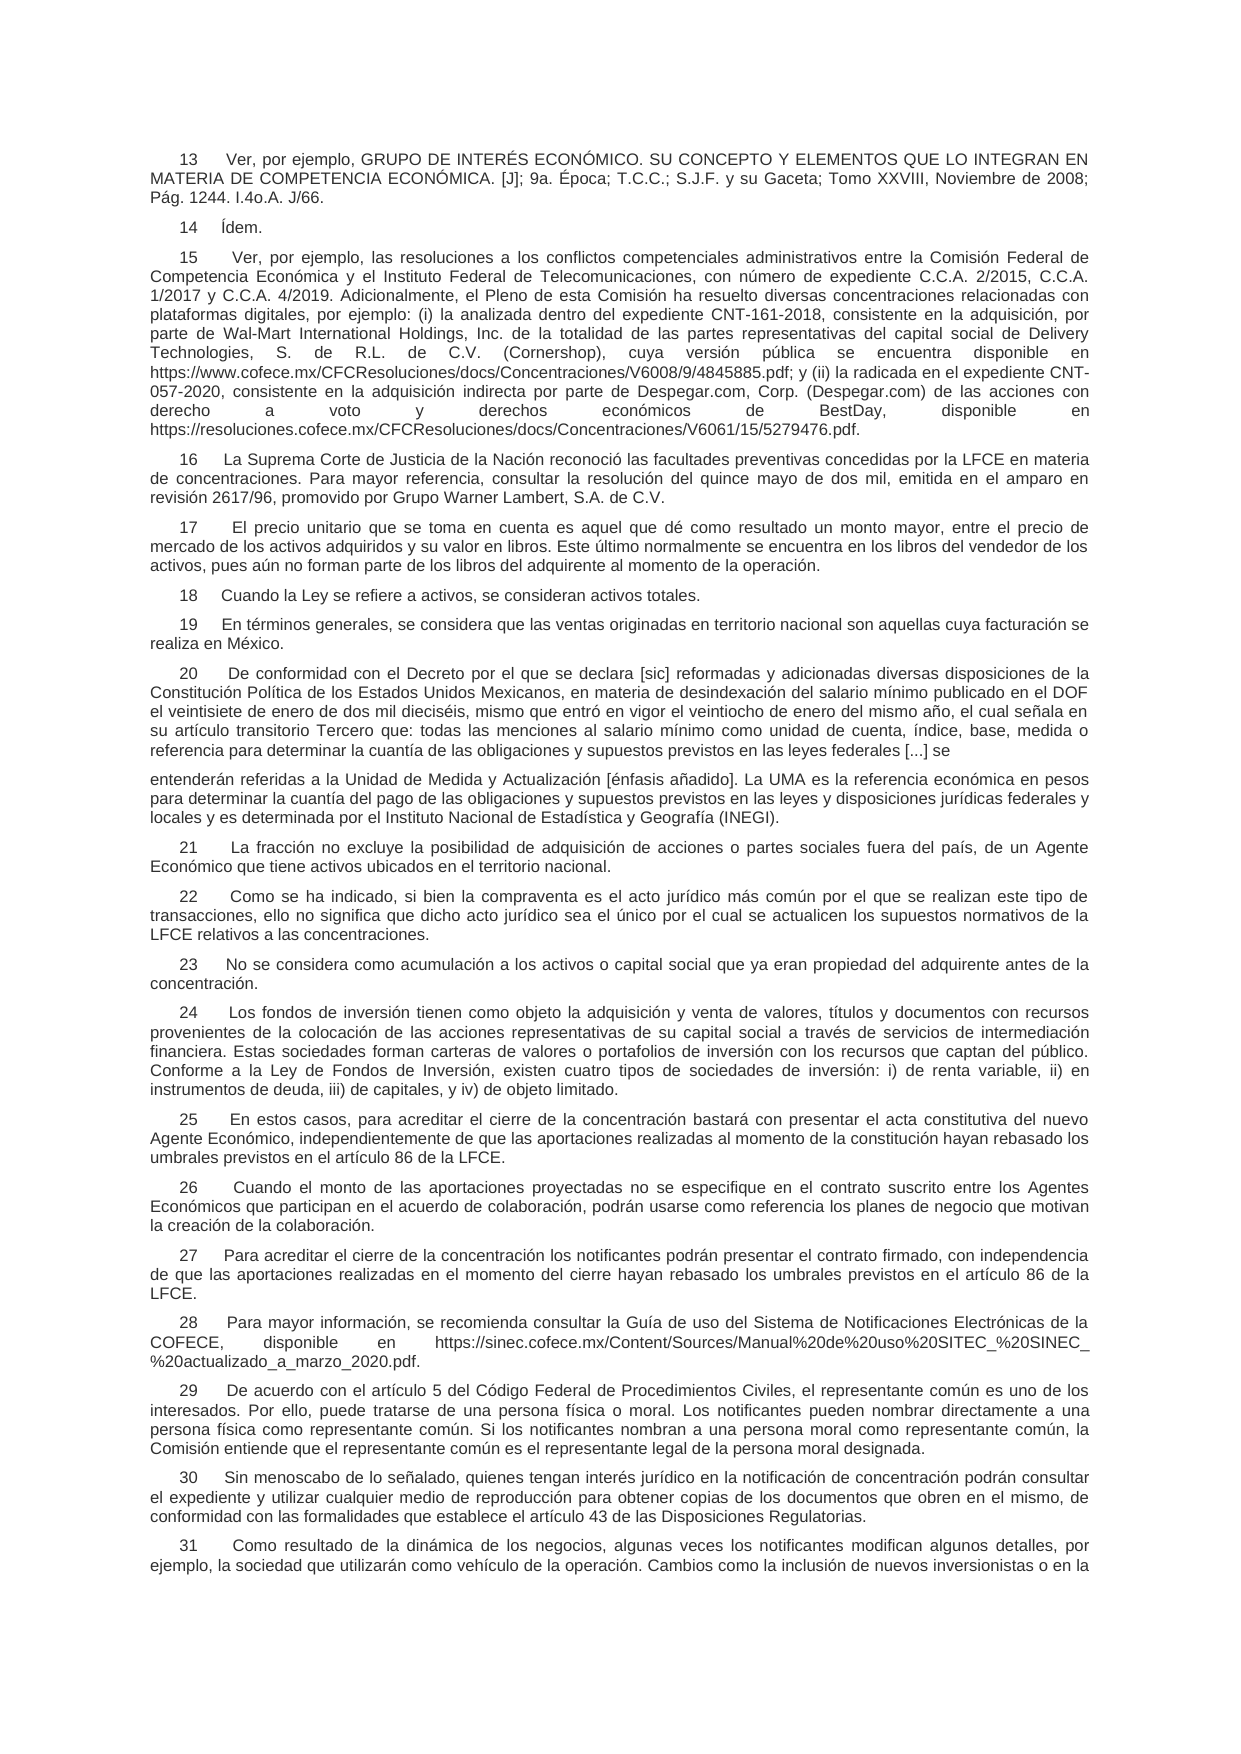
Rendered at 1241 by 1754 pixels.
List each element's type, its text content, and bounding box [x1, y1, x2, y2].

text 18 Cuando la Ley se refiere a activos, se consideran activos totales. [150, 585, 1090, 604]
text entenderán referidas a la Unidad de Medida y Actualización [énfasis añadido]. La UMA es la referencia económica en pesos para determinar la cuantía del pago de las obligaciones y supuestos previstos en las leyes y disposiciones jurídicas federales y locales y es determinada por el Instituto Nacional de Estadística y Geografía (INEGI). [150, 770, 1090, 827]
text 29 De acuerdo con el artículo 5 del Código Federal de Procedimientos Civiles, el representante común es uno de los interesados. Por ello, puede tratarse de una persona física o moral. Los notificantes pueden nombrar directamente a una persona física como representante común. Si los notificantes nombran a una persona moral como representante común, la Comisión entiende que el representante común es el representante legal de la persona moral designada. [150, 1381, 1090, 1458]
text 16 La Suprema Corte de Justicia de la Nación reconoció las facultades preventivas concedidas por la LFCE en materia de concentraciones. Para mayor referencia, consultar la resolución del quince mayo de dos mil, emitida en el amparo en revisión 2617/96, promovido por Grupo Warner Lambert, S.A. de C.V. [150, 449, 1090, 507]
text 15 Ver, por ejemplo, las resoluciones a los conflictos competenciales administrativos entre la Comisión Federal de Competencia Económica y el Instituto Federal de Telecomunicaciones, con número de expediente C.C.A. 2/2015, C.C.A. 1/2017 y C.C.A. 4/2019. Adicionalmente, el Pleno de esta Comisión ha resuelto diversas concentraciones relacionadas con plataformas digitales, por ejemplo: (i) la analizada dentro del expediente CNT-161-2018, consistente en la adquisición, por parte de Wal-Mart International Holdings, Inc. de la totalidad de las partes representativas del capital social de Delivery Technologies, S. de R.L. de C.V. (Cornershop), cuya versión pública se encuentra disponible en https://www.cofece.mx/CFCResoluciones/docs/Concentraciones/V6008/9/4845885.pdf; y (ii) la radicada en el expediente CNT-057-2020, consistente en la adquisición indirecta por parte de Despegar.com, Corp. (Despegar.com) de las acciones con derecho a voto y derechos económicos de BestDay, disponible en https://resoluciones.cofece.mx/CFCResoluciones/docs/Concentraciones/V6061/15/5279476.pdf. [150, 247, 1090, 439]
text 26 Cuando el monto de las aportaciones proyectadas no se especifique en el contrato suscrito entre los Agentes Económicos que participan en el acuerdo de colaboración, podrán usarse como referencia los planes de negocio que motivan la creación de la colaboración. [150, 1177, 1090, 1235]
text 19 En términos generales, se considera que las ventas originadas en territorio nacional son aquellas cuya facturación se realiza en México. [150, 615, 1090, 653]
text 24 Los fondos de inversión tienen como objeto la adquisición y venta de valores, títulos y documentos con recursos provenientes de la colocación de las acciones representativas de su capital social a través de servicios de intermediación financiera. Estas sociedades forman carteras de valores o portafolios de inversión con los recursos que captan del público. Conforme a la Ley de Fondos de Inversión, existen cuatro tipos de sociedades de inversión: i) de renta variable, ii) en instrumentos de deuda, iii) de capitales, y iv) de objeto limitado. [150, 1003, 1090, 1099]
text 22 Como se ha indicado, si bien la compraventa es el acto jurídico más común por el que se realizan este tipo de transacciones, ello no significa que dicho acto jurídico sea el único por el cual se actualicen los supuestos normativos de la LFCE relativos a las concentraciones. [150, 887, 1090, 944]
text 17 El precio unitario que se toma en cuenta es aquel que dé como resultado un monto mayor, entre el precio de mercado de los activos adquiridos y su valor en libros. Este último normalmente se encuentra en los libros del vendedor de los activos, pues aún no forman parte de los libros del adquirente al momento de la operación. [150, 517, 1090, 575]
text 25 En estos casos, para acreditar el cierre de la concentración bastará con presentar el acta constitutiva del nuevo Agente Económico, independientemente de que las aportaciones realizadas al momento de la constitución hayan rebasado los umbrales previstos en el artículo 86 de la LFCE. [150, 1109, 1090, 1167]
text 23 No se considera como acumulación a los activos o capital social que ya eran propiedad del adquirente antes de la concentración. [150, 954, 1090, 993]
text 13 Ver, por ejemplo, GRUPO DE INTERÉS ECONÓMICO. SU CONCEPTO Y ELEMENTOS QUE LO INTEGRAN EN MATERIA DE COMPETENCIA ECONÓMICA. [J]; 9a. Época; T.C.C.; S.J.F. y su Gaceta; Tomo XXVIII, Noviembre de 2008; Pág. 1244. I.4o.A. J/66. [150, 150, 1090, 207]
text 21 La fracción no excluye la posibilidad de adquisición de acciones o partes sociales fuera del país, de un Agente Económico que tiene activos ubicados en el territorio nacional. [150, 838, 1090, 876]
text 14 Ídem. [150, 218, 1090, 237]
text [150, 1536, 1090, 1574]
text 27 Para acreditar el cierre de la concentración los notificantes podrán presentar el contrato firmado, con independencia de que las aportaciones realizadas en el momento del cierre hayan rebasado los umbrales previstos en el artículo 86 de la LFCE. [150, 1245, 1090, 1303]
text 30 Sin menoscabo de lo señalado, quienes tengan interés jurídico en la notificación de concentración podrán consultar el expediente y utilizar cualquier medio de reproducción para obtener copias de los documentos que obren en el mismo, de conformidad con las formalidades que establece el artículo 43 de las Disposiciones Regulatorias. [150, 1468, 1090, 1526]
text 28 Para mayor información, se recomienda consultar la Guía de uso del Sistema de Notificaciones Electrónicas de la COFECE, disponible en https://sinec.cofece.mx/Content/Sources/Manual%20de%20uso%20SITEC_%20SINEC_%20actualizado_a_marzo_2020.pdf. [150, 1313, 1090, 1371]
text 20 De conformidad con el Decreto por el que se declara [sic] reformadas y adicionadas diversas disposiciones de la Constitución Política de los Estados Unidos Mexicanos, en materia de desindexación del salario mínimo publicado en el DOF el veintisiete de enero de dos mil dieciséis, mismo que entró en vigor el veintiocho de enero del mismo año, el cual señala en su artículo transitorio Tercero que: todas las menciones al salario mínimo como unidad de cuenta, índice, base, medida o referencia para determinar la cuantía de las obligaciones y supuestos previstos en las leyes federales [...] se [150, 664, 1090, 759]
